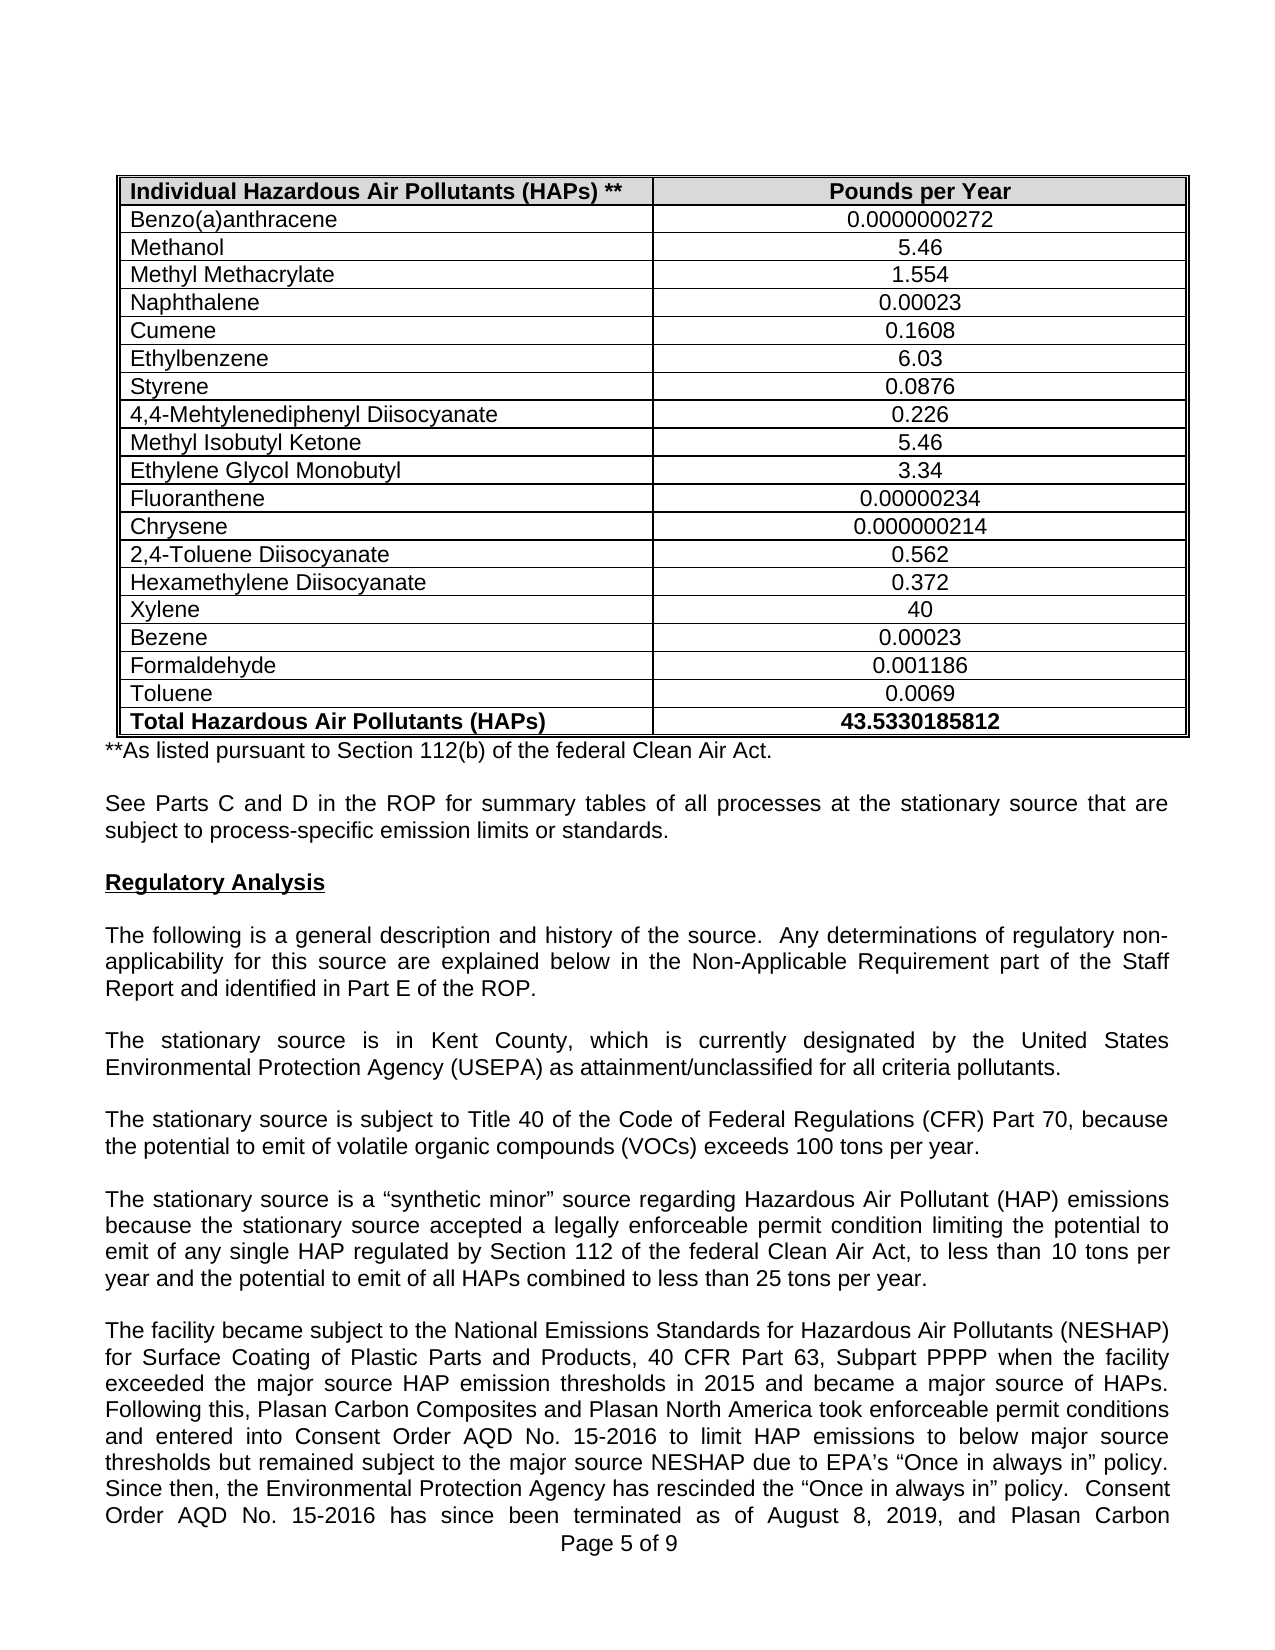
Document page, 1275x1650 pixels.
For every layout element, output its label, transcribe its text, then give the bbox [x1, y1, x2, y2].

text Regulatory Analysis [105, 869, 1170, 896]
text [105, 1317, 1170, 1528]
table_cell 0.00023 [654, 624, 1185, 651]
table_cell 0.1608 [654, 317, 1185, 343]
table_cell Formaldehyde [121, 652, 652, 678]
table_cell Methyl Methacrylate [121, 261, 652, 288]
table_cell Styrene [121, 373, 652, 399]
table_header Individual Hazardous Air Pollutants (HAPs) ** [121, 178, 652, 204]
table_cell Hexamethylene Diisocyanate [121, 568, 652, 595]
table_cell Ethylbenzene [121, 345, 652, 371]
table_cell 6.03 [654, 345, 1185, 371]
text The following is a general description and history of the source. Any determinations of regulatory non-applicability for this source are explained below in the Non-Applicable Requirement part of the Staff Report and identified in Part E of the ROP. [105, 922, 1170, 1001]
table_cell Ethylene Glycol Monobutyl [121, 457, 652, 483]
table_cell Methanol [121, 233, 652, 260]
text See Parts C and D in the ROP for summary tables of all processes at the stationary source that are subject to process-specific emission limits or standards. [105, 790, 1170, 843]
table_cell 1.554 [654, 261, 1185, 288]
table_cell Bezene [121, 624, 652, 651]
table_cell Toluene [121, 680, 652, 706]
text The stationary source is in Kent County, which is currently designated by the United States Environmental Protection Agency (USEPA) as attainment/unclassified for all criteria pollutants. [105, 1027, 1170, 1080]
table_cell Fluoranthene [121, 485, 652, 511]
table_cell Chrysene [121, 513, 652, 539]
table_cell 0.562 [654, 541, 1185, 567]
table_cell 0.0876 [654, 373, 1185, 399]
table_cell 0.000000214 [654, 513, 1185, 539]
table_cell 0.372 [654, 568, 1185, 595]
table_cell 4,4-Mehtylenediphenyl Diisocyanate [121, 401, 652, 427]
text **As listed pursuant to Section 112(b) of the federal Clean Air Act. [105, 737, 1170, 764]
table_cell Xylene [121, 596, 652, 623]
table_cell Total Hazardous Air Pollutants (HAPs) [121, 708, 652, 734]
table_cell Methyl Isobutyl Ketone [121, 429, 652, 455]
table_cell 0.001186 [654, 652, 1185, 678]
table_cell 0.226 [654, 401, 1185, 427]
table_header Pounds per Year [654, 178, 1185, 204]
table_cell 40 [654, 596, 1185, 623]
table_cell Naphthalene [121, 289, 652, 316]
table_cell 5.46 [654, 429, 1185, 455]
table_cell 5.46 [654, 233, 1185, 260]
table_cell 0.00023 [654, 289, 1185, 316]
table_cell 0.0069 [654, 680, 1185, 706]
table_cell Benzo(a)anthracene [121, 206, 652, 232]
table_cell 0.00000234 [654, 485, 1185, 511]
table_cell Cumene [121, 317, 652, 343]
text The stationary source is subject to Title 40 of the Code of Federal Regulations (CFR) Part 70, because the potential to emit of volatile organic compounds (VOCs) exceeds 100 tons per year. [105, 1106, 1170, 1159]
table_cell 0.0000000272 [654, 206, 1185, 232]
table_cell 43.5330185812 [654, 708, 1185, 734]
table_cell 3.34 [654, 457, 1185, 483]
table_cell 2,4-Toluene Diisocyanate [121, 541, 652, 567]
text The stationary source is a “synthetic minor” source regarding Hazardous Air Pollutant (HAP) emissions because the stationary source accepted a legally enforceable permit condition limiting the potential to emit of any single HAP regulated by Section 112 of the federal Clean Air Act, to less than 10 tons per year and the potential to emit of all HAPs combined to less than 25 tons per year. [105, 1186, 1170, 1291]
